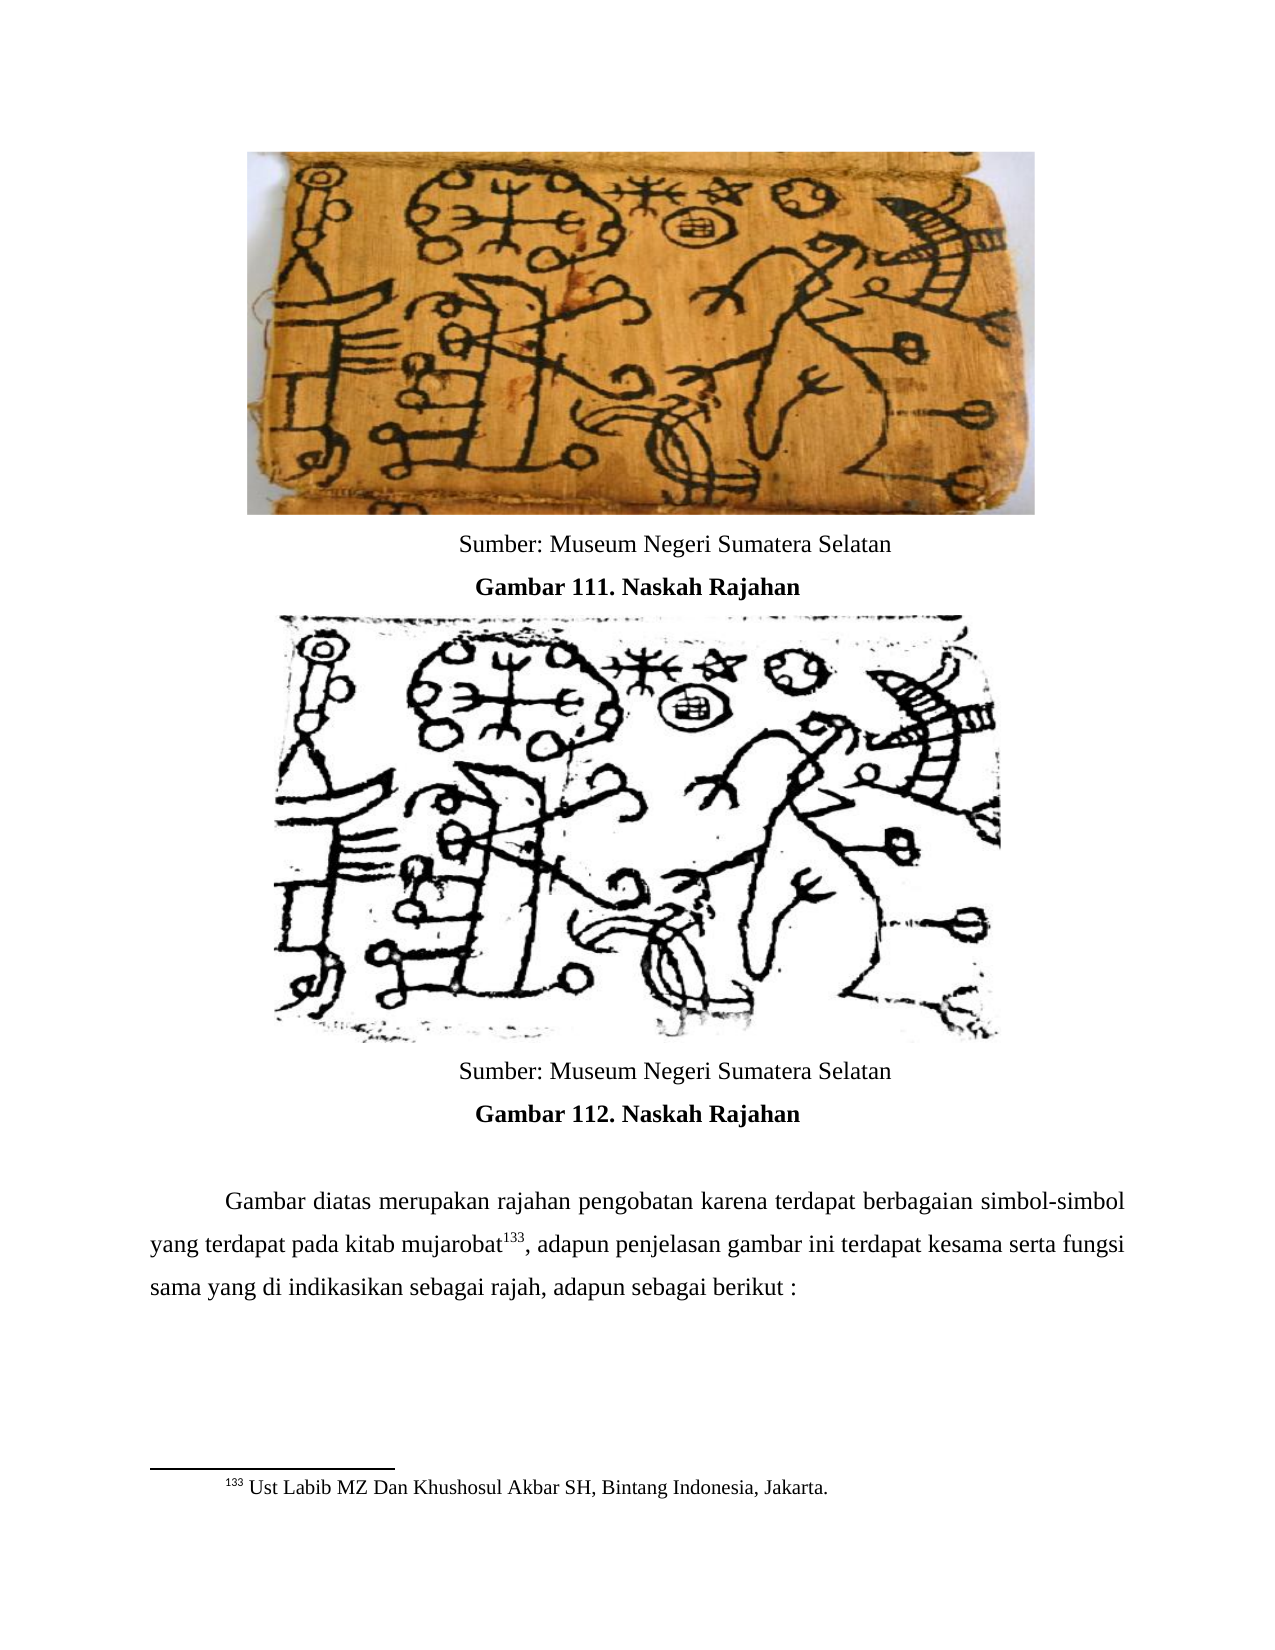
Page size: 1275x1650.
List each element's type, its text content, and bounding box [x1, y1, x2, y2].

picture [273, 615, 1002, 1043]
text Sumber: Museum Negeri Sumatera Selatan [150, 529, 1125, 557]
text Gambar diatas merupakan rajahan pengobatan karena terdapat berbagaian simbol-simbol yang terdapat pada kitab mujarobat, adapun penjelasan gambar ini terdapat kesama serta fungsi sama yang di indikasikan sebagai rajah, adapun sebagai berikut : [150, 1186, 1125, 1301]
text Gambar 112. Naskah Rajahan [150, 1099, 1125, 1128]
picture [248, 152, 1034, 514]
text Sumber: Museum Negeri Sumatera Selatan [150, 1056, 1125, 1085]
text Gambar 111. Naskah Rajahan [150, 572, 1125, 601]
